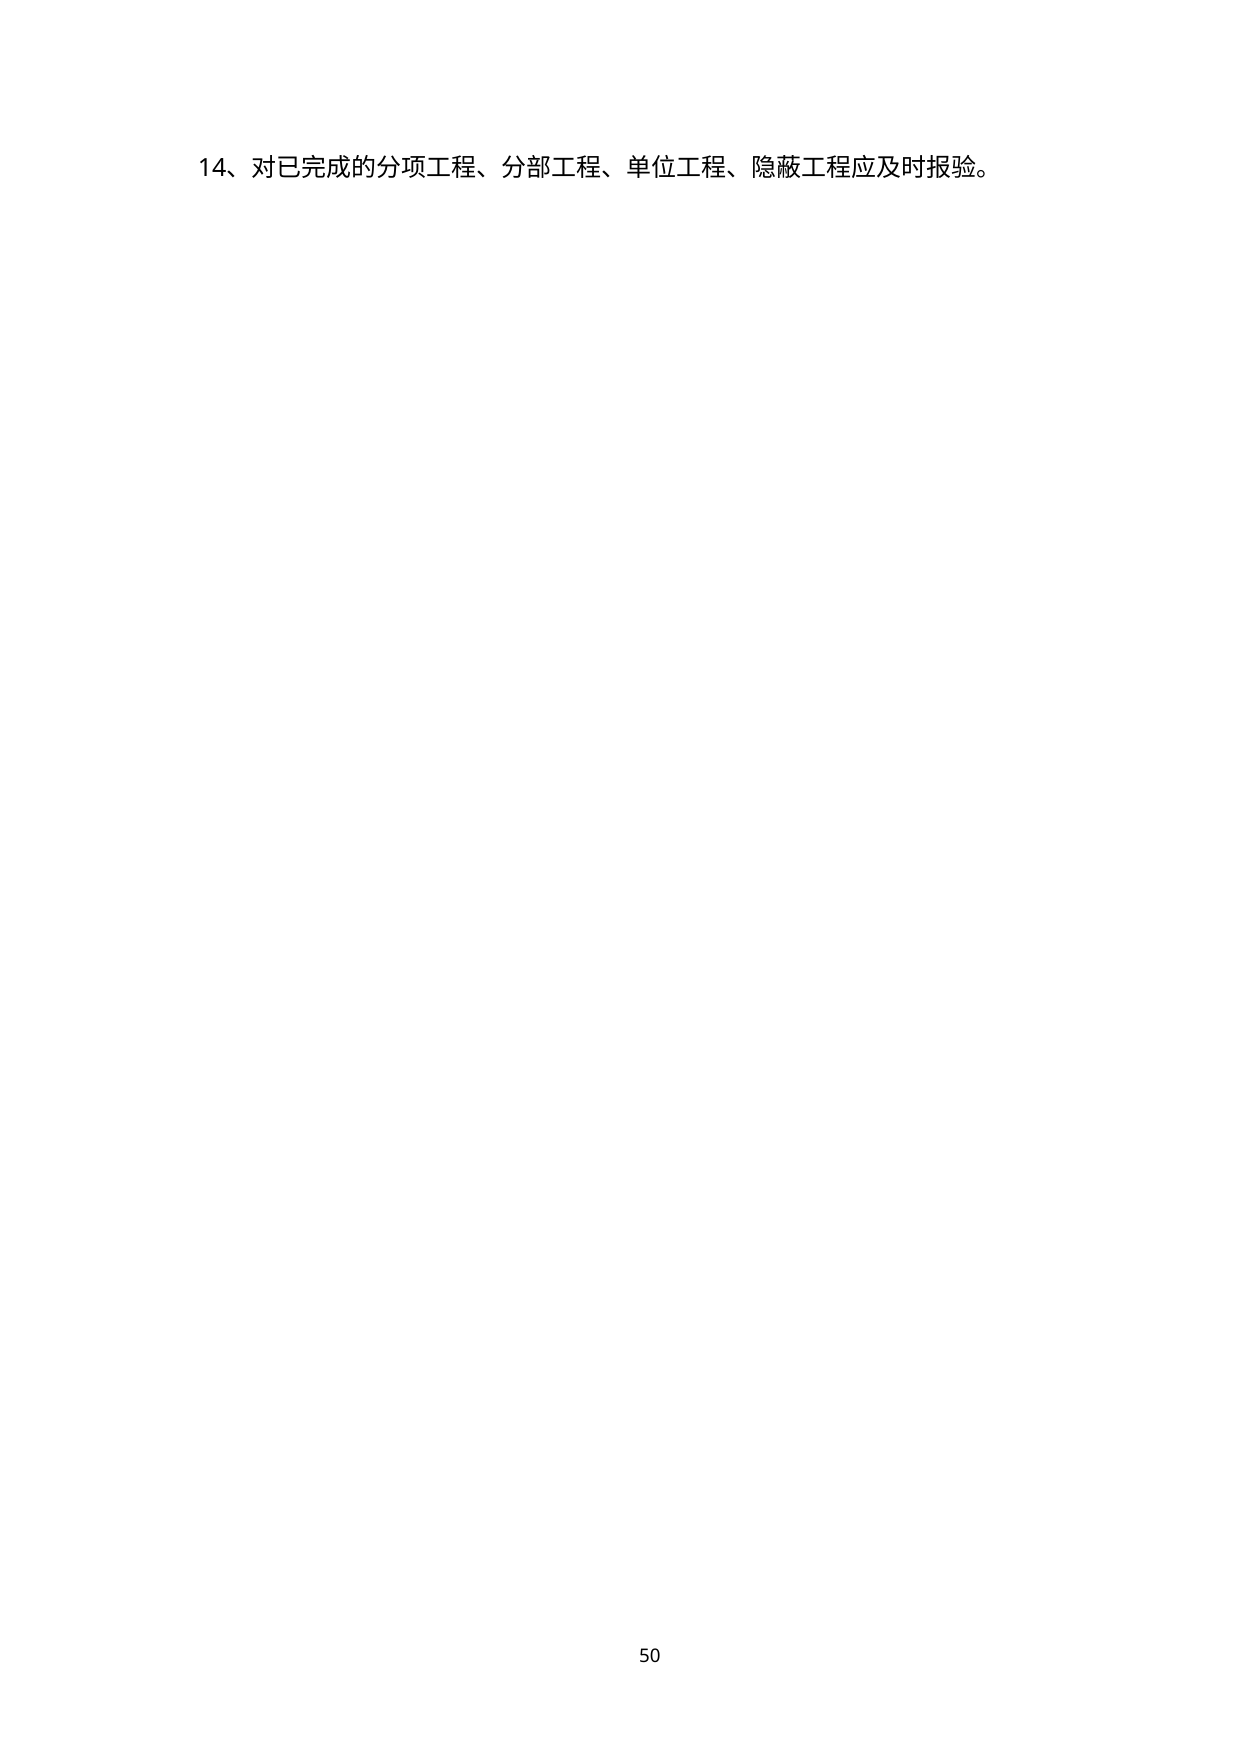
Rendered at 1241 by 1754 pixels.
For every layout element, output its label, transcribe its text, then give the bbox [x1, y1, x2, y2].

text 14、对已完成的分项工程、分部工程、单位工程、隐蔽工程应及时报验。 [148, 133, 1152, 198]
